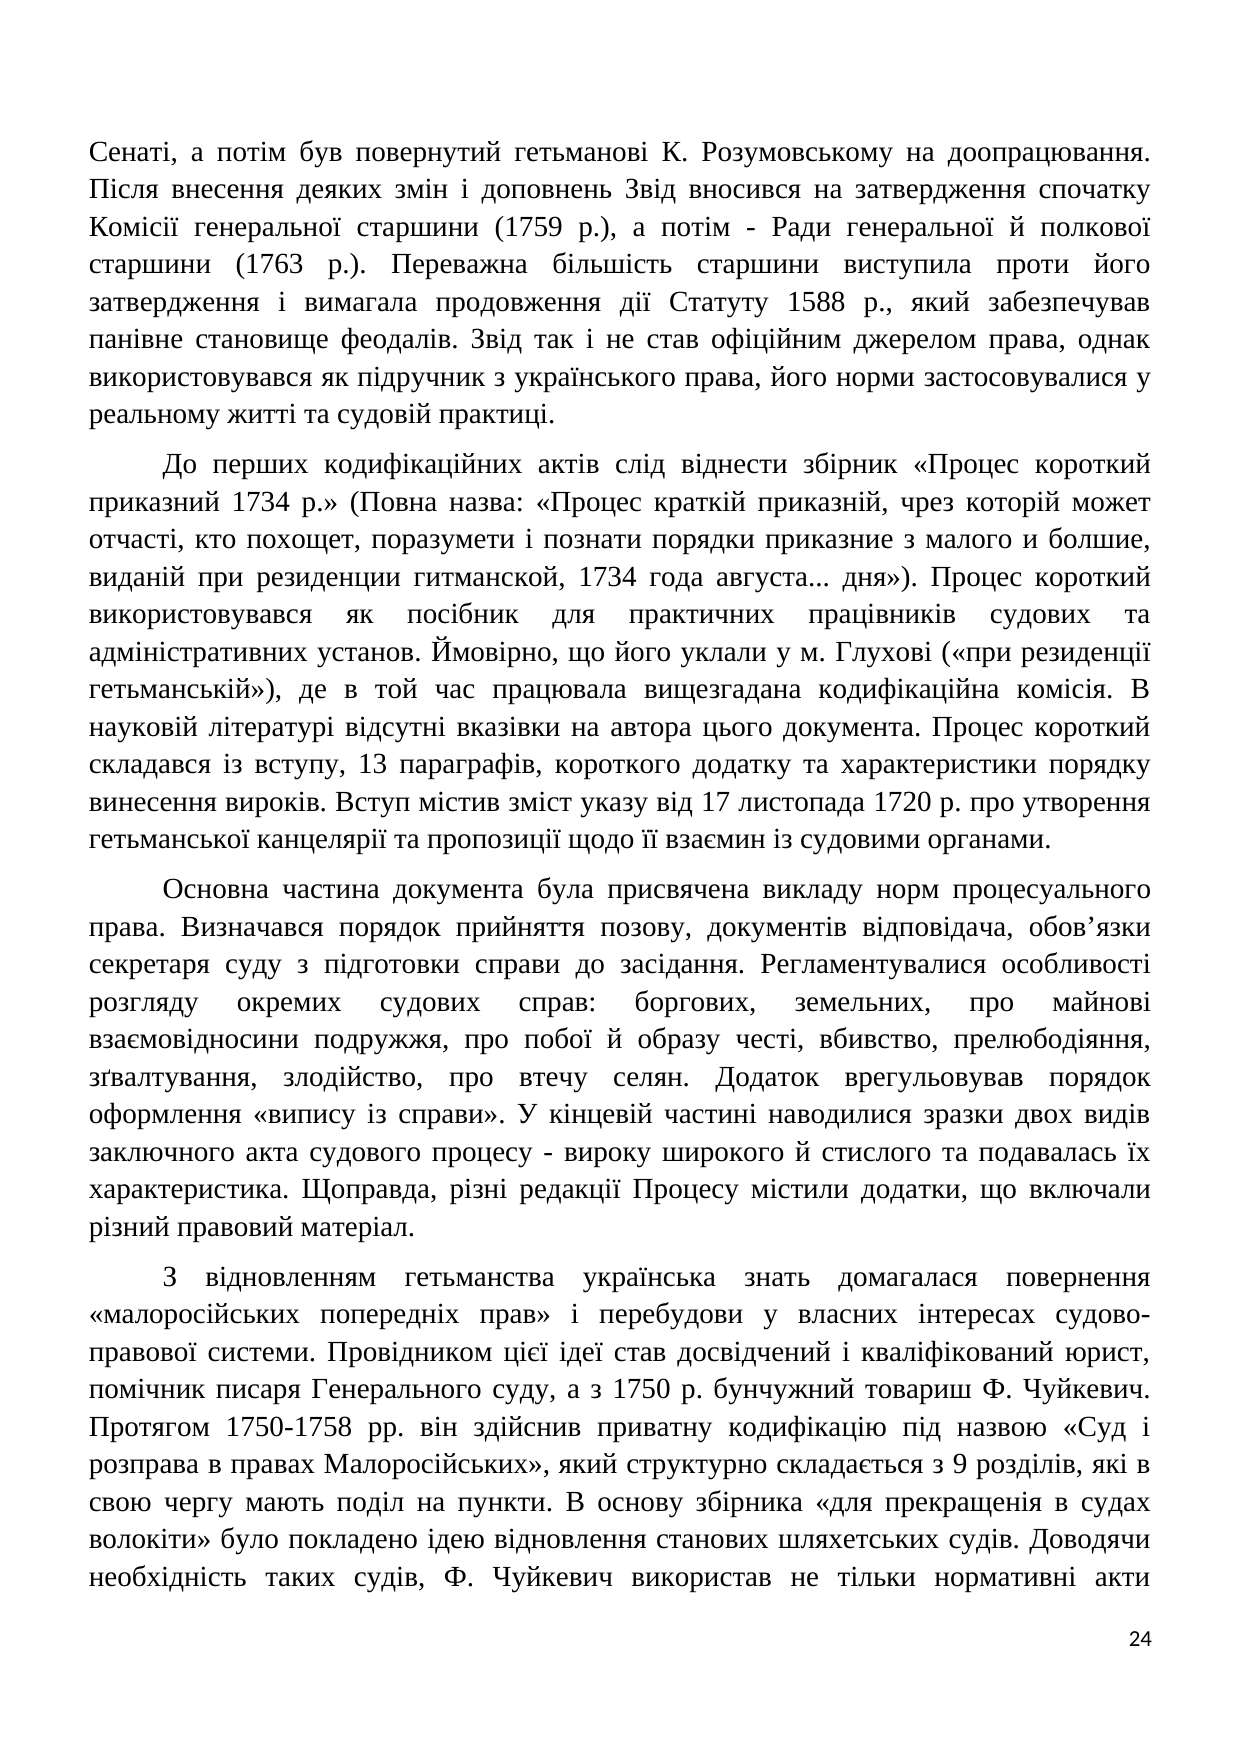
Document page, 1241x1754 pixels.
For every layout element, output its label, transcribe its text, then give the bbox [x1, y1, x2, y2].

text Основна частина документа була присвячена викладу норм процесуального права. Визначався порядок прийняття позову, документів відповідача, обов’язки секретаря суду з підготовки справи до засідання. Регламентувалися особливості розгляду окремих судових справ: боргових, земельних, про майнові взаємовідносини подружжя, про побої й образу честі, вбивство, прелюбодіяння, зґвалтування, злодійство, про втечу селян. Додаток врегульовував порядок оформлення «випису із справи». У кінцевій частині наводилися зразки двох видів заключного акта судового процесу - вироку широкого й стислого та подавалась їх характеристика. Щоправда, різні редакції Процесу містили додатки, що включали різний правовий матеріал. [88, 867, 1152, 1242]
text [88, 1255, 1152, 1592]
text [88, 130, 1152, 430]
text До перших кодифікаційних актів слід віднести збірник «Процес короткий приказний 1734 р.» (Повна назва: «Процес краткій приказній, чрез которій может отчасті, кто похощет, поразумети і познати порядки приказние з малого и болшие, виданій при резиденции гитманской, 1734 года августа... дня»). Процес короткий використовувався як посібник для практичних працівників судових та адміністративних установ. Ймовірно, що його уклали у м. Глухові («при резиденції гетьманській»), де в той час працювала вищезгадана кодифікаційна комісія. В науковій літературі відсутні вказівки на автора цього документа. Процес короткий складався із вступу, 13 параграфів, короткого додатку та характеристики порядку винесення вироків. Вступ містив зміст указу від 17 листопада 1720 р. про утворення гетьманської канцелярії та пропозиції щодо її взаємин із судовими органами. [88, 442, 1152, 855]
